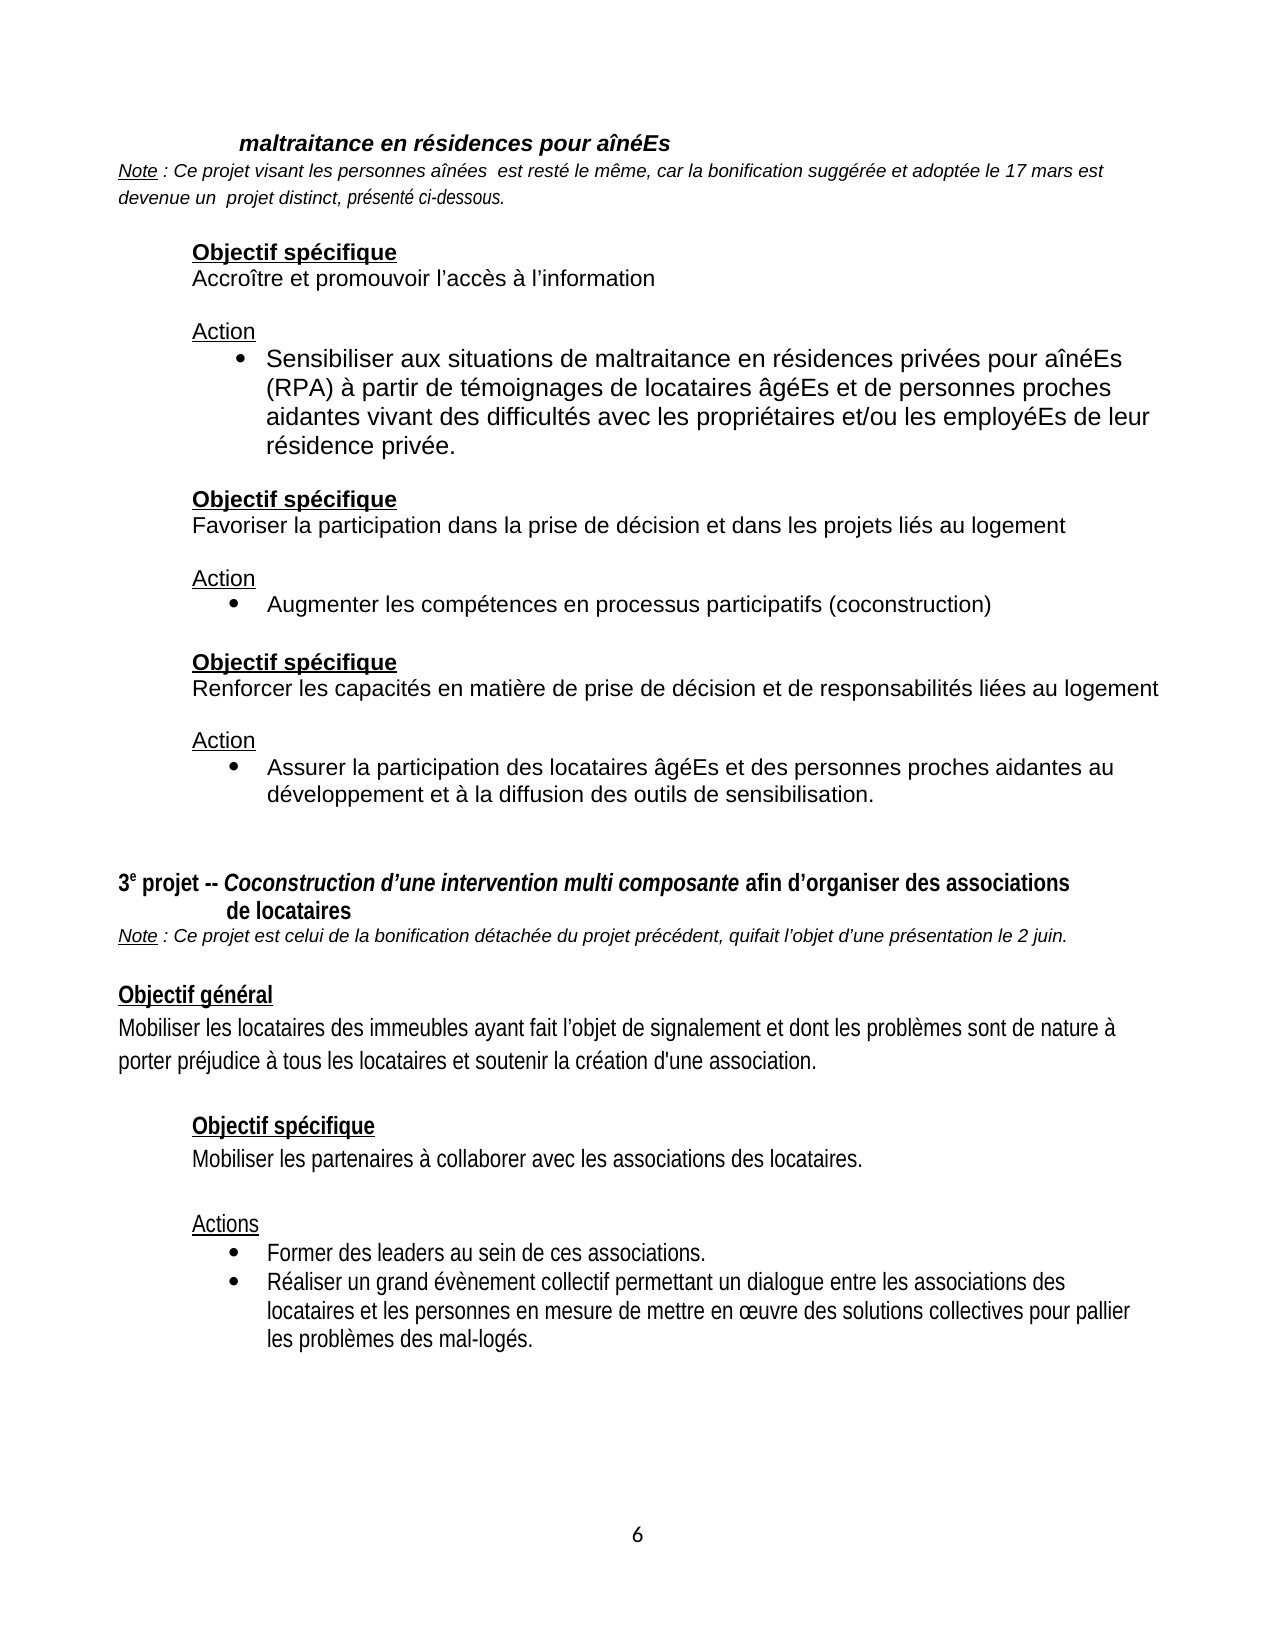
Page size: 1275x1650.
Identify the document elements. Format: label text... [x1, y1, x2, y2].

list Réaliser un grand évènement collectif permettant un dialogue entre les associations des locataires et les personnes en mesure de mettre en œuvre des solutions collectives pour pallier les problèmes des mal-logés. [229, 1267, 1157, 1353]
text Mobiliser les partenaires à collaborer avec les associations des locataires. [118, 1143, 1157, 1172]
text Note : Ce projet visant les personnes aînées est resté le même, car la bonification suggérée et adoptée le 17 mars est devenue un projet distinct, présenté ci-dessous. [118, 160, 1157, 209]
text 3e projet -- Coconstruction d’une intervention multi composante afin d’organiser des associations [118, 867, 1157, 896]
text Favoriser la participation dans la prise de décision et dans les projets liés au logement [118, 512, 1157, 539]
text Mobiliser les locataires des immeubles ayant fait l’objet de signalement et dont les problèmes sont de nature à porter préjudice à tous les locataires et soutenir la création d'une association. [118, 1013, 1157, 1106]
text Action [118, 727, 1181, 754]
text Objectif spécifique [192, 239, 1157, 265]
text Renforcer les capacités en matière de prise de décision et de responsabilités liées au logement [118, 675, 1181, 701]
text Note : Ce projet est celui de la bonification détachée du projet précédent, quifait l’objet d’une présentation le 2 juin. [118, 925, 1157, 946]
text Accroître et promouvoir l’accès à l’information [118, 265, 1157, 292]
text Objectif spécifique [118, 648, 1157, 675]
text Action [118, 565, 1157, 591]
text Objectif général [118, 980, 1157, 1008]
text de locataires [118, 896, 1157, 925]
text Objectif spécifique [118, 1111, 1157, 1139]
text Objectif spécifique [118, 486, 1157, 512]
text maltraitance en résidences pour aînéEs [118, 130, 1157, 156]
list Assurer la participation des locataires âgéEs et des personnes proches aidantes au développement et à la diffusion des outils de sensibilisation. [229, 754, 1157, 807]
text Action [118, 318, 1157, 344]
list Augmenter les compétences en processus participatifs (coconstruction) [229, 591, 1157, 618]
list Former des leaders au sein de ces associations. [229, 1238, 1157, 1267]
text Actions [118, 1209, 1181, 1238]
list Sensibiliser aux situations de maltraitance en résidences privées pour aînéEs (RPA) à partir de témoignages de locataires âgéEs et de personnes proches aidantes vivant des difficultés avec les propriétaires et/ou les employéEs de leur résidence privée. [236, 344, 1157, 459]
